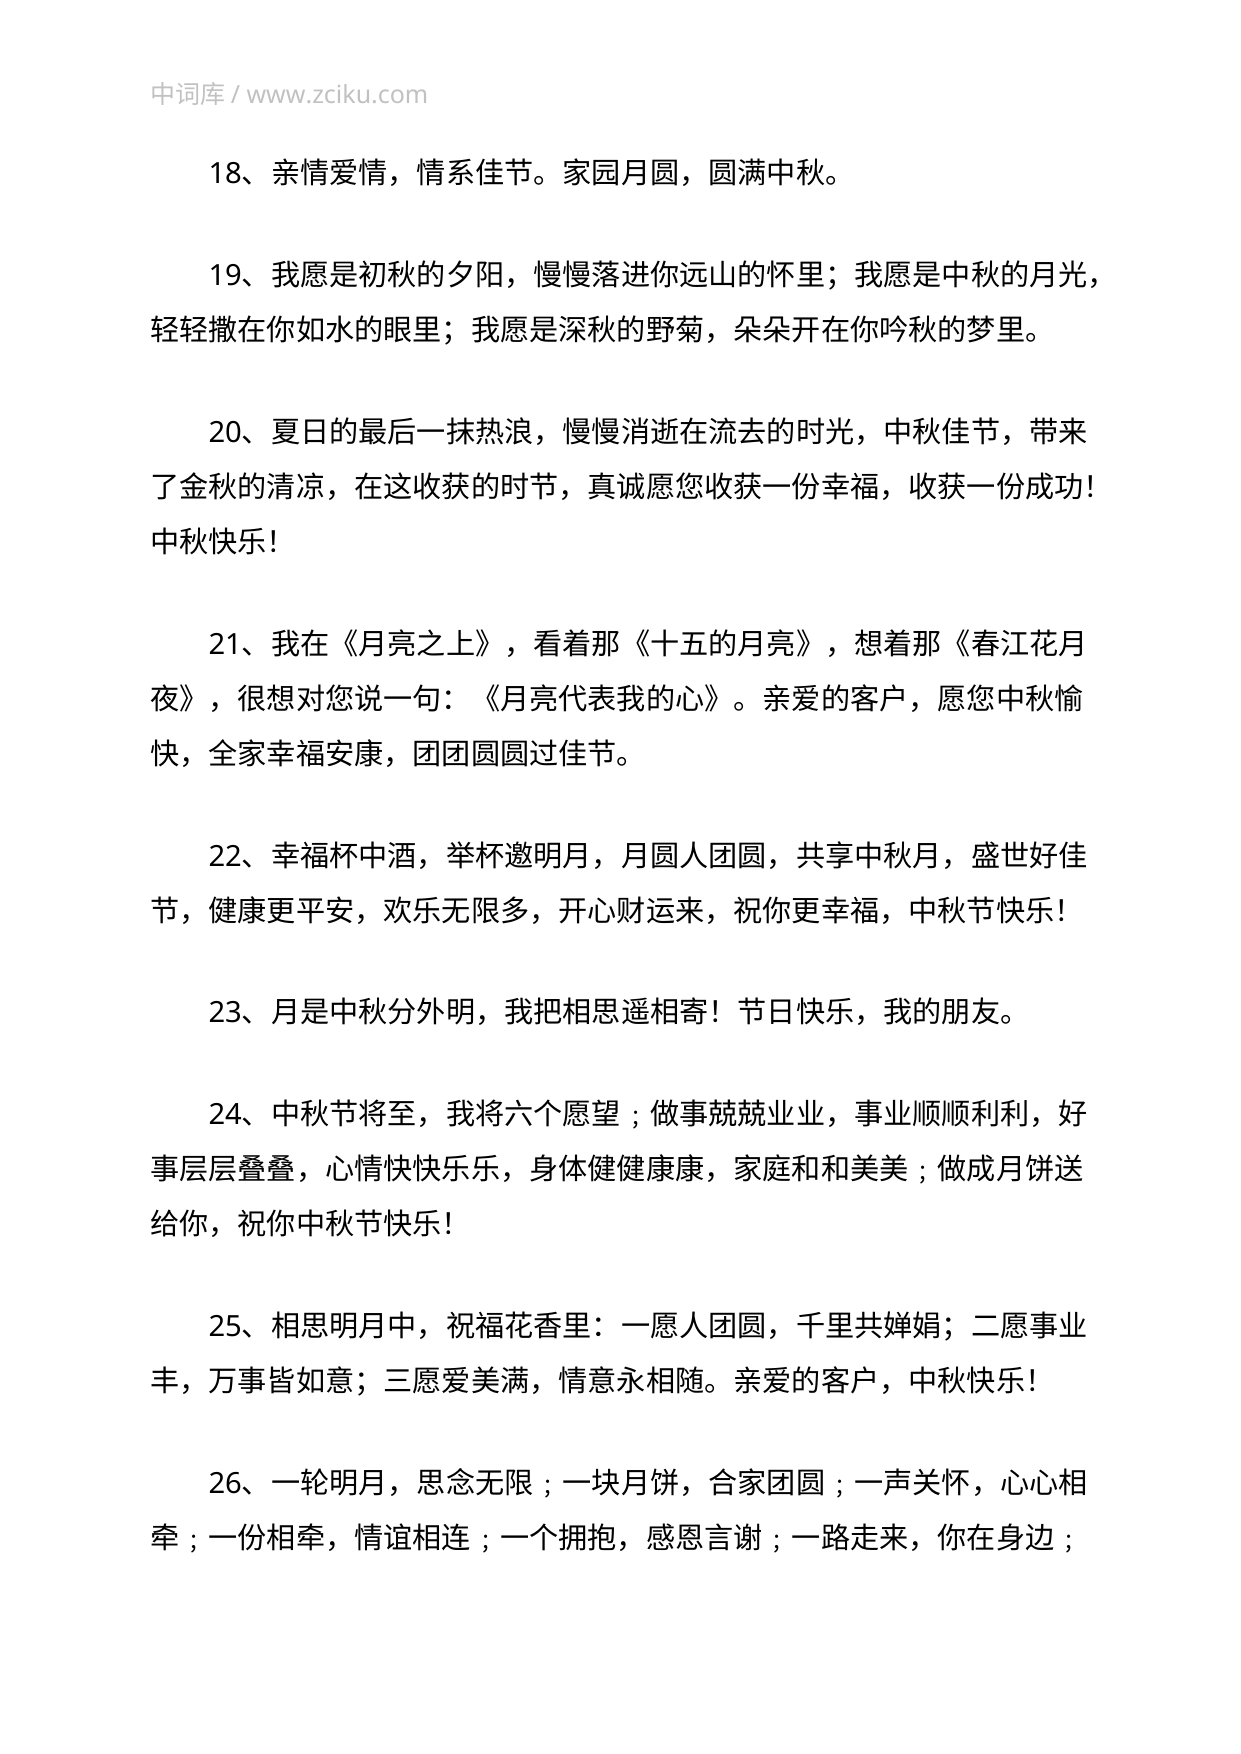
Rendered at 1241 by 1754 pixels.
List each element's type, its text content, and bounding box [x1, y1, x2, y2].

text 20、夏日的最后一抹热浪，慢慢消逝在流去的时光，中秋佳节，带来了金秋的清凉，在这收获的时节，真诚愿您收获一份幸福，收获一份成功！中秋快乐！ [150, 409, 1090, 561]
text 22、幸福杯中酒，举杯邀明月，月圆人团圆，共享中秋月，盛世好佳节，健康更平安，欢乐无限多，开心财运来，祝你更幸福，中秋节快乐！ [150, 832, 1090, 929]
text 18、亲情爱情，情系佳节。家园月圆，圆满中秋。 [150, 150, 1090, 192]
text 21、我在《月亮之上》，看着那《十五的月亮》，想着那《春江花月夜》，很想对您说一句：《月亮代表我的心》。亲爱的客户，愿您中秋愉快，全家幸福安康，团团圆圆过佳节。 [150, 620, 1090, 773]
text 24、中秋节将至，我将六个愿望﹔做事兢兢业业，事业顺顺利利，好事层层叠叠，心情快快乐乐，身体健健康康，家庭和和美美﹔做成月饼送给你，祝你中秋节快乐！ [150, 1091, 1090, 1243]
text 23、月是中秋分外明，我把相思遥相寄！节日快乐，我的朋友。 [150, 989, 1090, 1031]
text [150, 1459, 1090, 1557]
text 19、我愿是初秋的夕阳，慢慢落进你远山的怀里；我愿是中秋的月光，轻轻撒在你如水的眼里；我愿是深秋的野菊，朵朵开在你吟秋的梦里。 [150, 252, 1090, 349]
text 25、相思明月中，祝福花香里：一愿人团圆，千里共婵娟；二愿事业丰，万事皆如意；三愿爱美满，情意永相随。亲爱的客户，中秋快乐！ [150, 1302, 1090, 1400]
